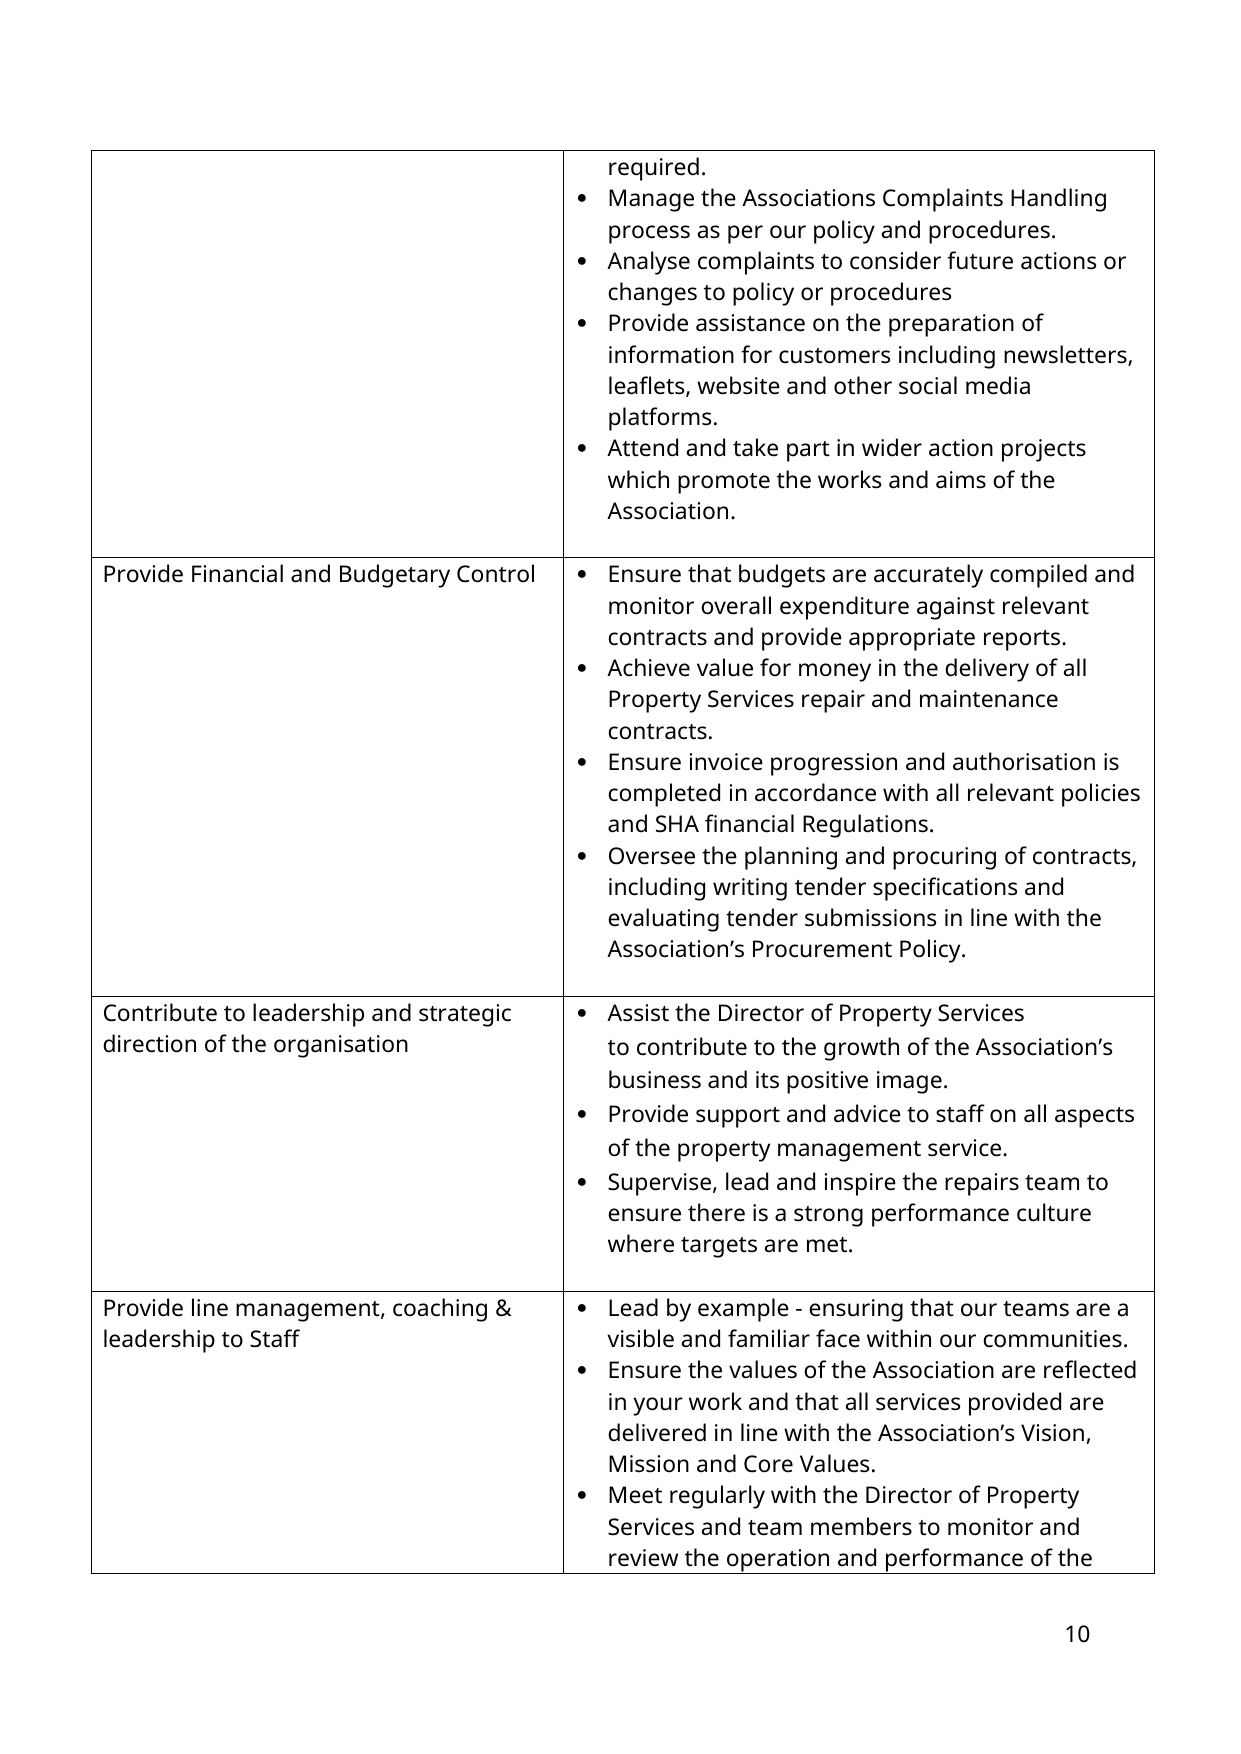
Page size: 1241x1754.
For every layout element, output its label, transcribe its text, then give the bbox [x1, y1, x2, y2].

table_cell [92, 1292, 563, 1573]
table_cell Ensure that budgets are accurately compiled and monitor overall expenditure against relevant contracts and provide appropriate reports. Achieve value for money in the delivery of all Property Services repair and maintenance contracts. Ensure invoice progression and authorisation is completed in accordance with all relevant policies and SHA financial Regulations. Oversee the planning and procuring of contracts, including writing tender specifications and evaluating tender submissions in line with the Association’s Procurement Policy. [564, 558, 1154, 996]
table_cell Contribute to leadership and strategic direction of the organisation [92, 997, 563, 1291]
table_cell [564, 1292, 1154, 1573]
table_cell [564, 151, 1154, 557]
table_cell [92, 151, 563, 557]
table_cell Assist the Director of Property Services to contribute to the growth of the Association’s business and its positive image. Provide support and advice to staff on all aspects of the property management service. Supervise, lead and inspire the repairs team to ensure there is a strong performance culture where targets are met. [564, 997, 1154, 1291]
table_cell Provide Financial and Budgetary Control [92, 558, 563, 996]
